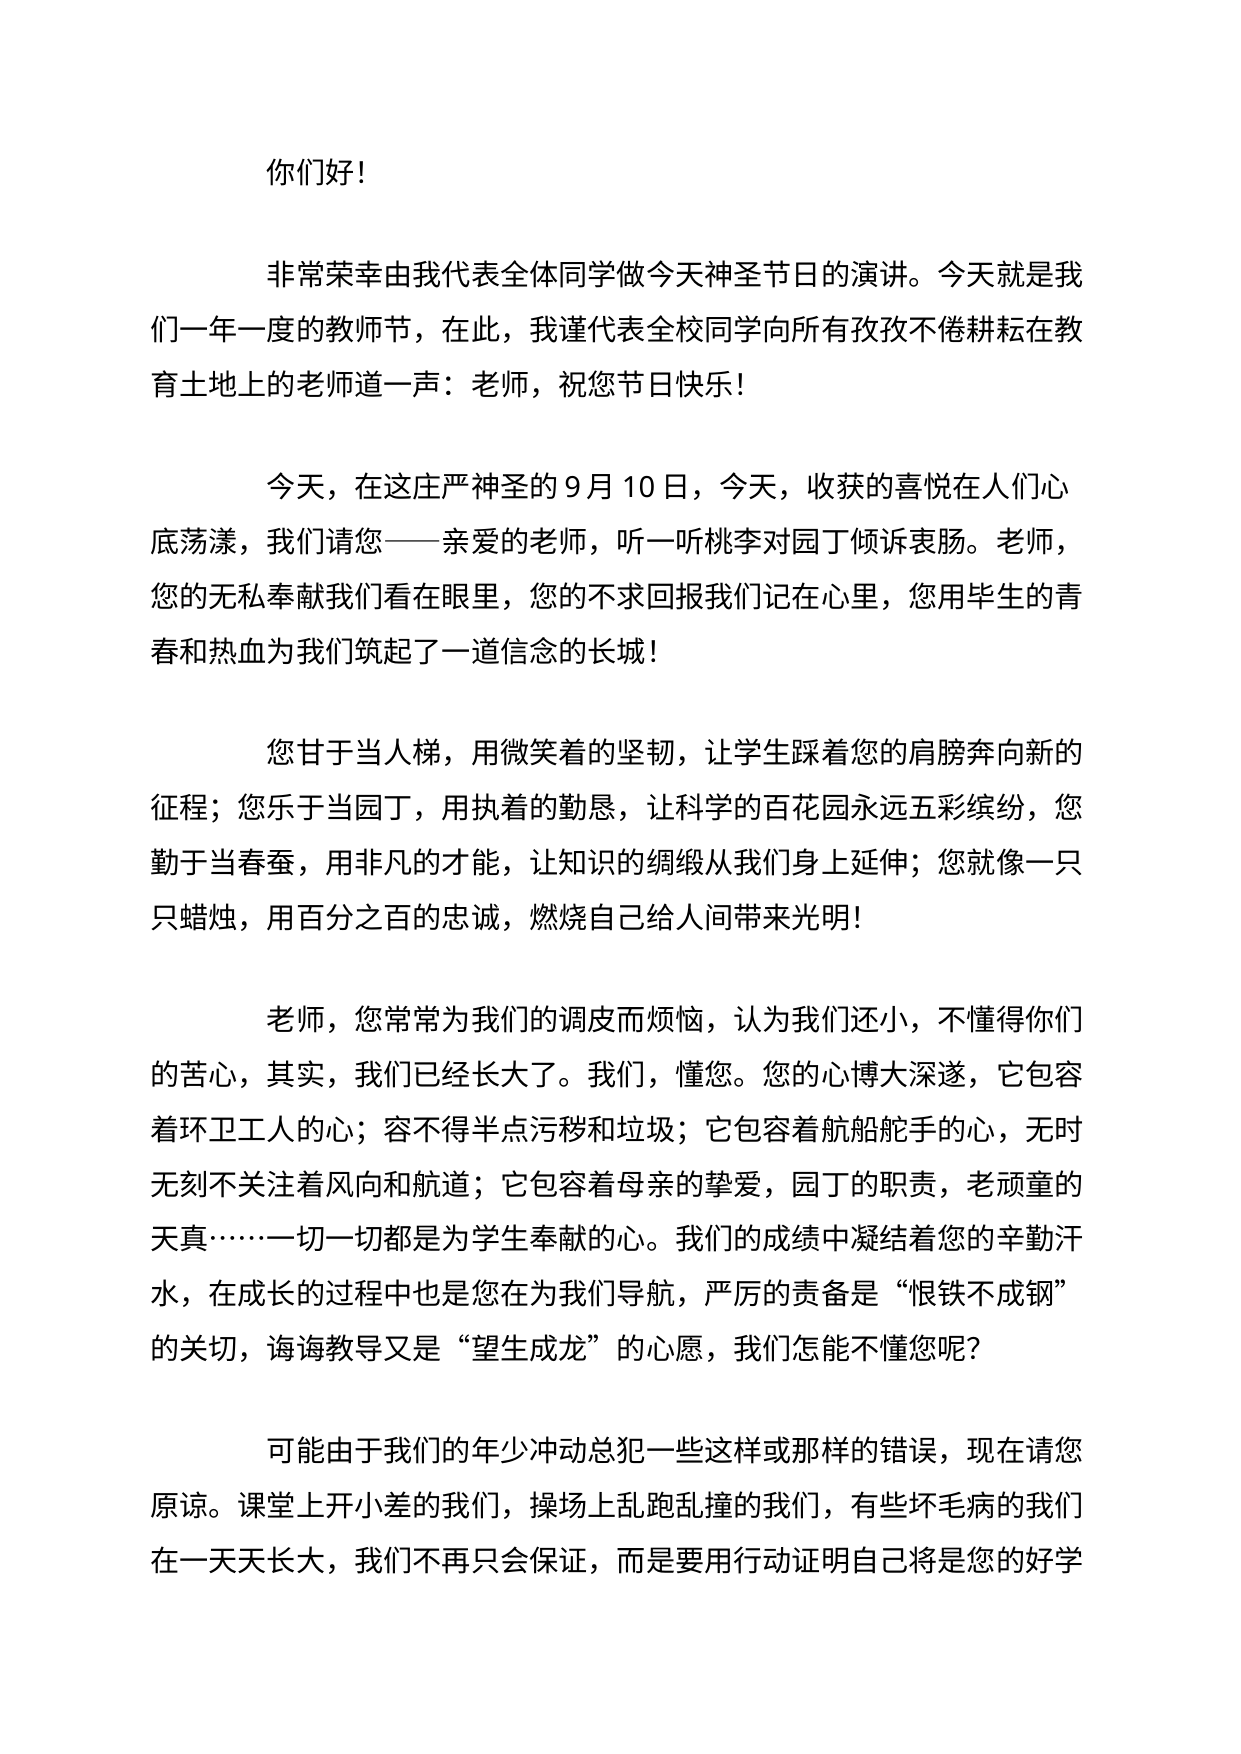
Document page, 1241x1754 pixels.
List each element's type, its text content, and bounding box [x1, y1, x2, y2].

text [150, 1427, 1090, 1579]
text 非常荣幸由我代表全体同学做今天神圣节日的演讲。今天就是我们一年一度的教师节，在此，我谨代表全校同学向所有孜孜不倦耕耘在教育土地上的老师道一声：老师，祝您节日快乐！ [150, 252, 1090, 404]
text 您甘于当人梯，用微笑着的坚韧，让学生踩着您的肩膀奔向新的征程；您乐于当园丁，用执着的勤恳，让科学的百花园永远五彩缤纷，您勤于当春蚕，用非凡的才能，让知识的绸缎从我们身上延伸；您就像一只只蜡烛，用百分之百的忠诚，燃烧自己给人间带来光明！ [150, 730, 1090, 937]
text 你们好！ [150, 150, 1090, 192]
text 今天，在这庄严神圣的9月10日，今天，收获的喜悦在人们心底荡漾，我们请您——亲爱的老师，听一听桃李对园丁倾诉衷肠。老师，您的无私奉献我们看在眼里，您的不求回报我们记在心里，您用毕生的青春和热血为我们筑起了一道信念的长城！ [150, 463, 1090, 670]
text 老师，您常常为我们的调皮而烦恼，认为我们还小，不懂得你们的苦心，其实，我们已经长大了。我们，懂您。您的心博大深遂，它包容着环卫工人的心；容不得半点污秽和垃圾；它包容着航船舵手的心，无时无刻不关注着风向和航道；它包容着母亲的挚爱，园丁的职责，老顽童的天真……一切一切都是为学生奉献的心。我们的成绩中凝结着您的辛勤汗水，在成长的过程中也是您在为我们导航，严厉的责备是“恨铁不成钢”的关切，诲诲教导又是“望生成龙”的心愿，我们怎能不懂您呢？ [150, 996, 1090, 1368]
